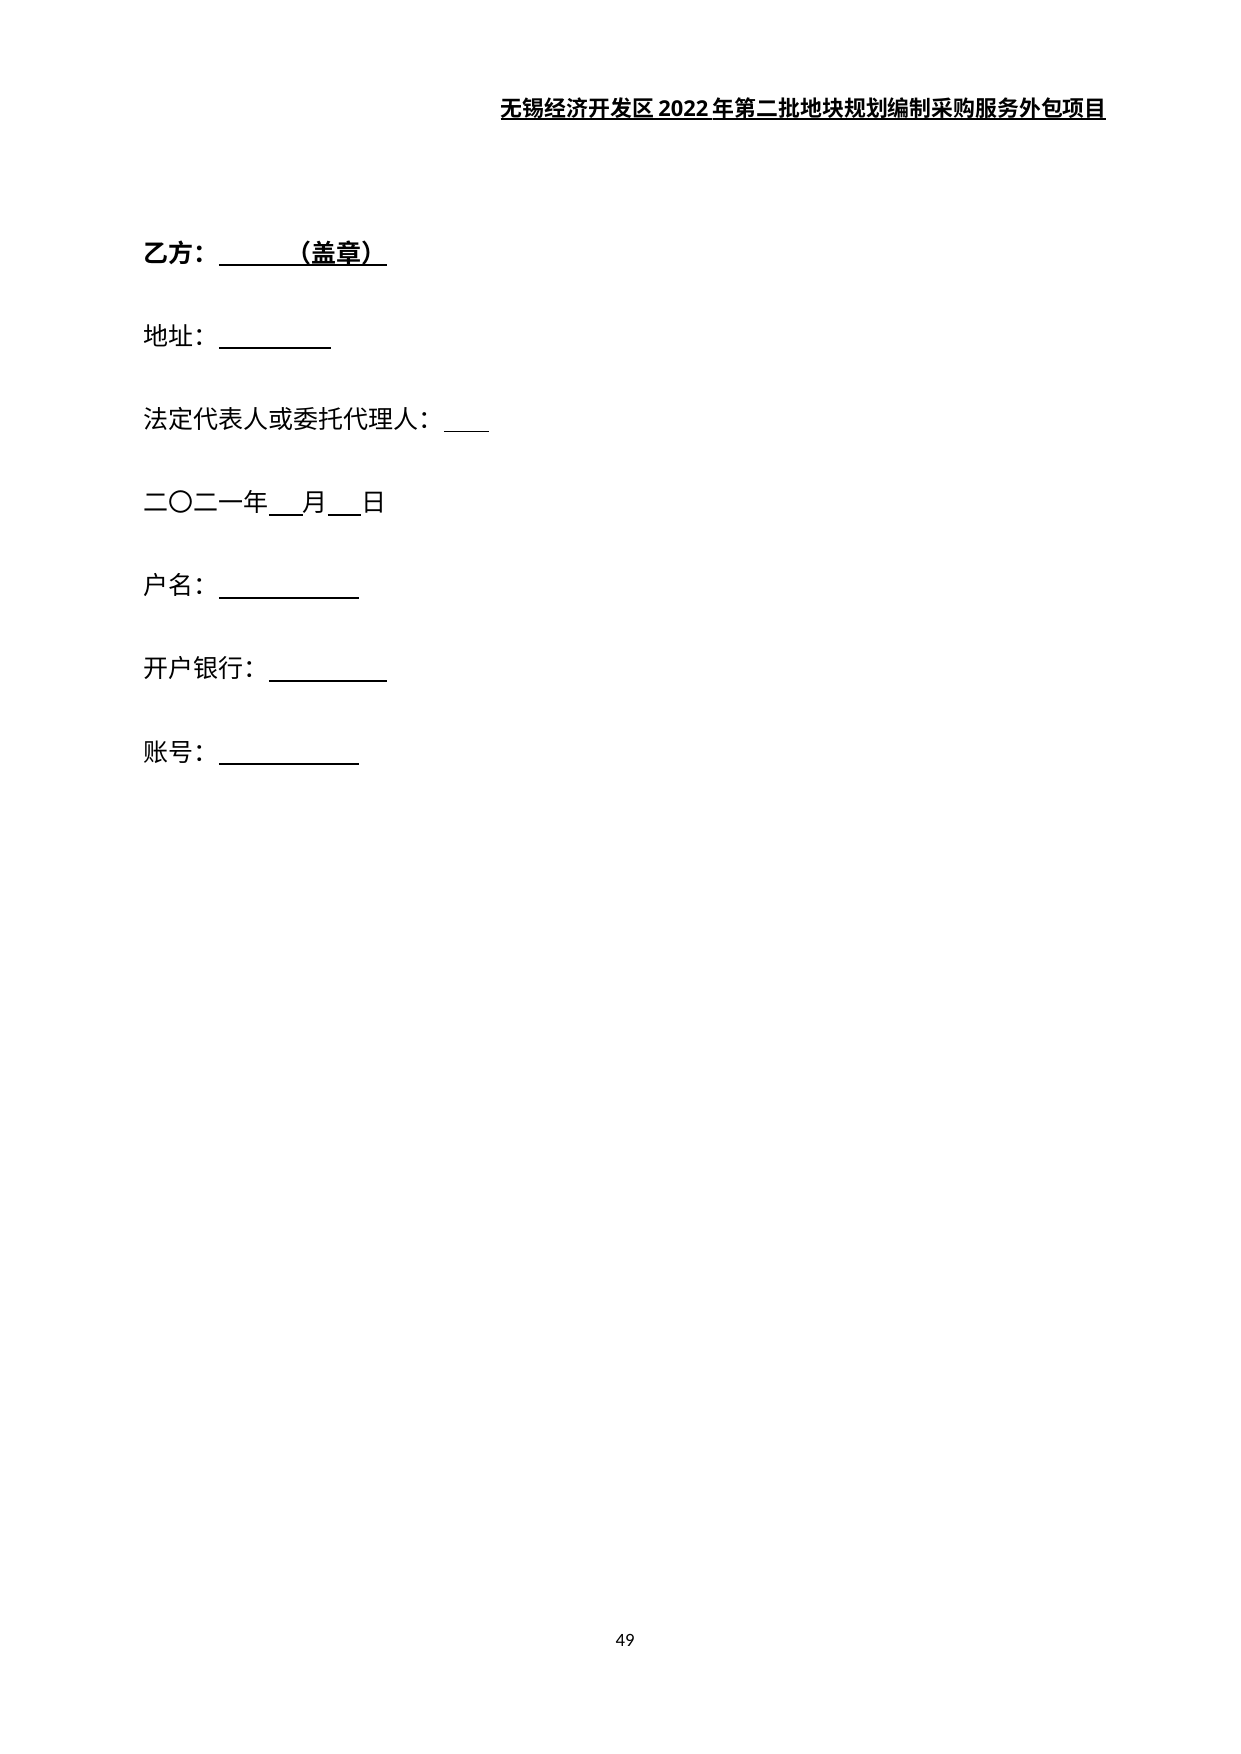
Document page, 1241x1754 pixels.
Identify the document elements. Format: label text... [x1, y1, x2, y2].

text 开户银行： [144, 634, 1106, 699]
text 法定代表人或委托代理人： [144, 385, 1106, 450]
text 地址： [144, 302, 1106, 367]
text 二〇二一年 月 日 [144, 468, 1106, 533]
text 户名： [144, 551, 1106, 616]
text 乙方： （盖章） [144, 219, 1106, 284]
text 账号： [144, 718, 1106, 783]
